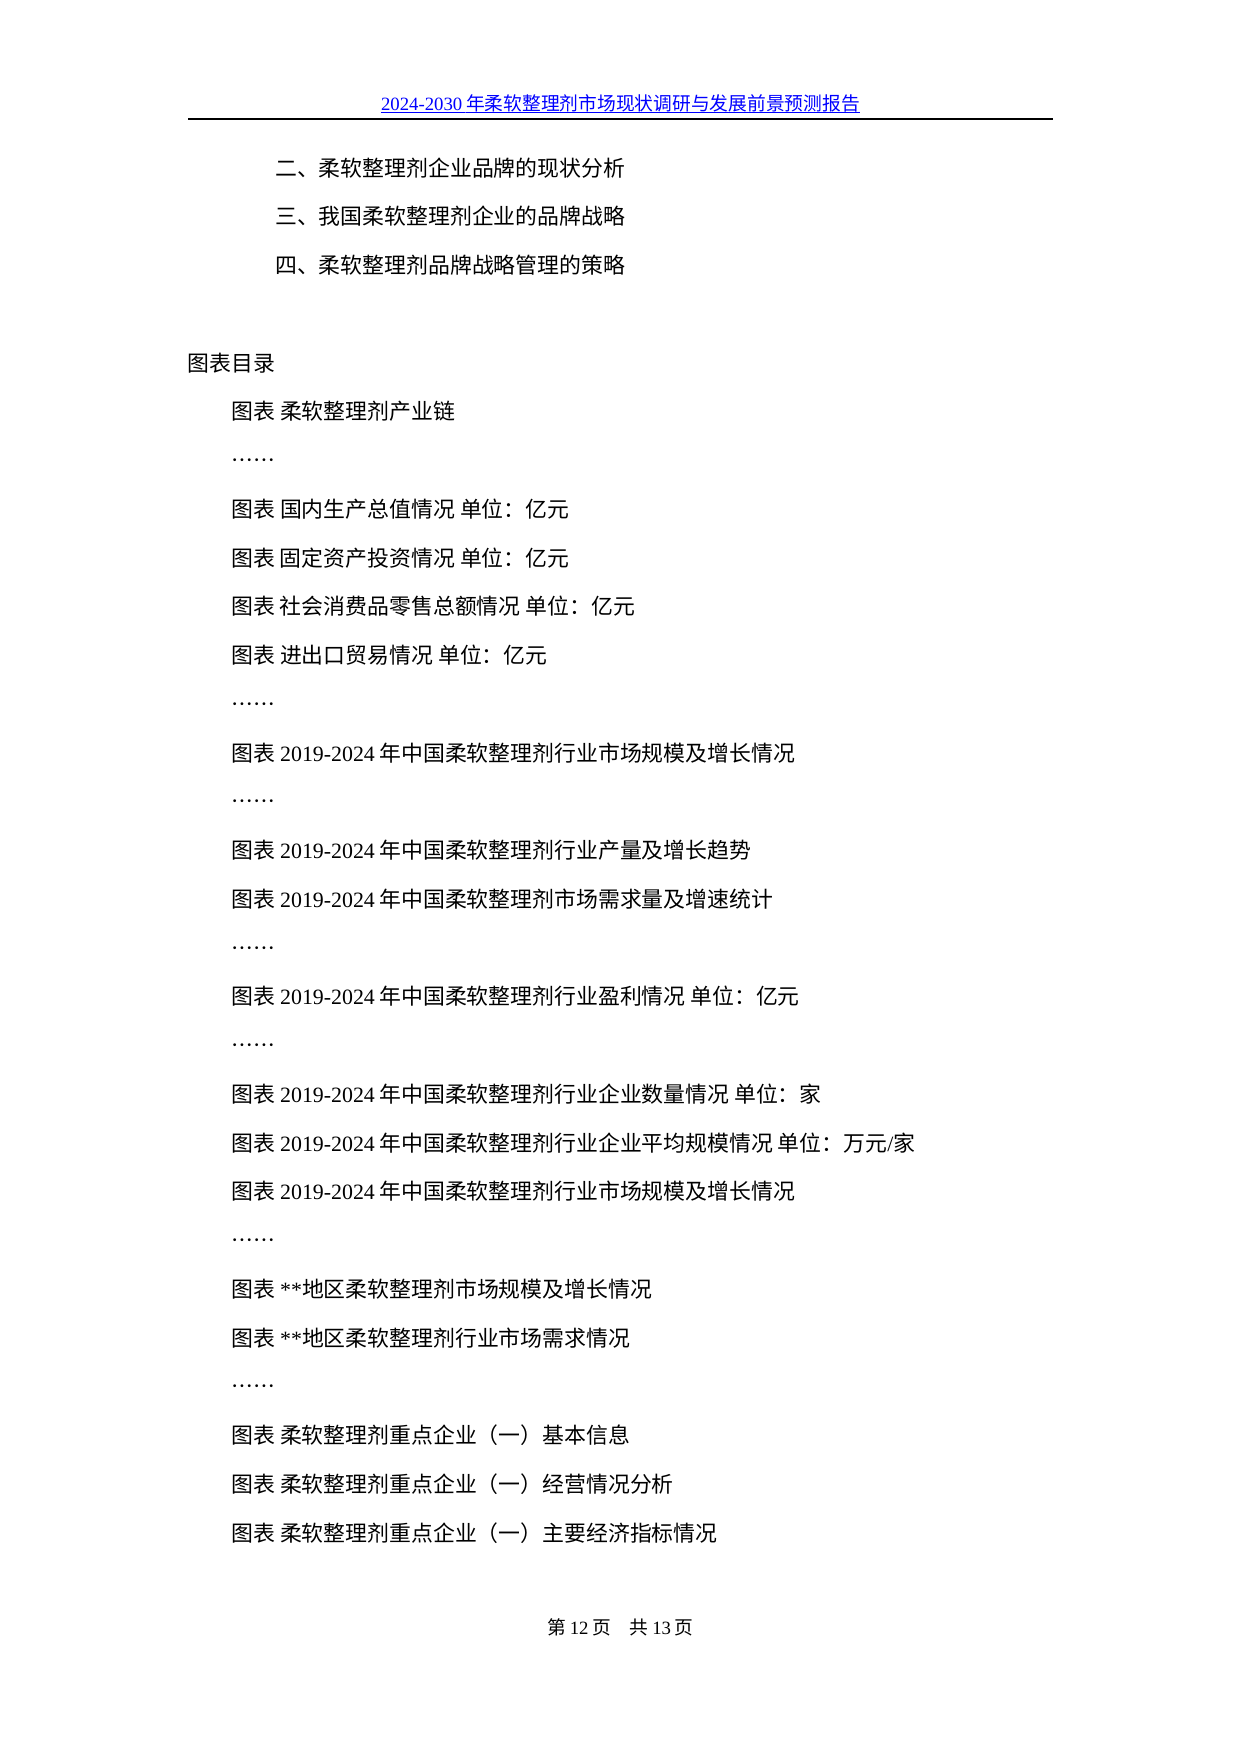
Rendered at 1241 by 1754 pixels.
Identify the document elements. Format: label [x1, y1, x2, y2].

text [187, 150, 1053, 1548]
